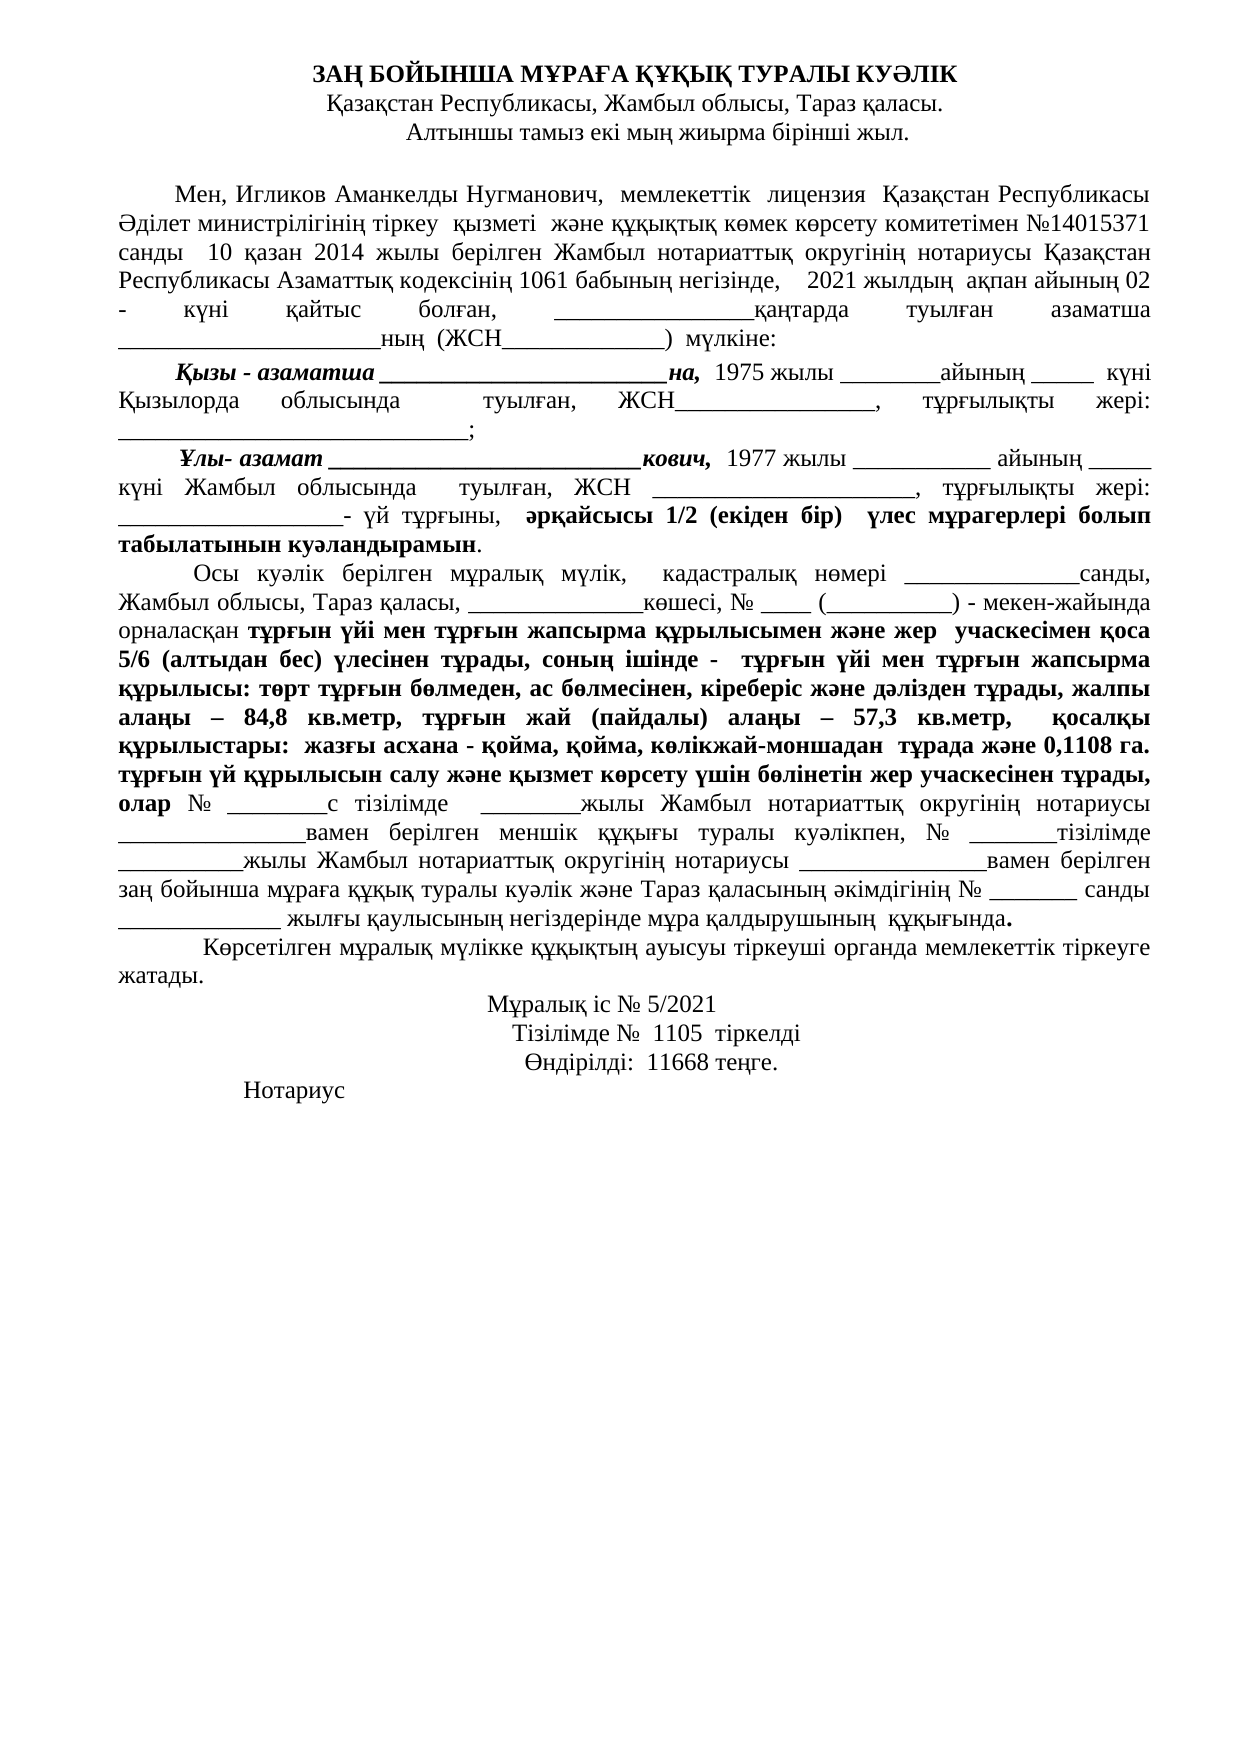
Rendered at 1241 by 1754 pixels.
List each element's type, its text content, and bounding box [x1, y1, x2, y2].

text Алтыншы тамыз екі мың жиырма бірінші жыл. [118, 117, 1122, 145]
title Осы куәлік берілген мұралық мүлік, кадастралық нөмері ______________санды, Жамбыл облысы, Тараз қаласы, ______________көшесі, № ____ (__________) - мекен-жайында орналасқан тұрғын үйі мен тұрғын жапсырма құрылысымен және жер учаскесімен қоса 5/6 (алтыдан бес) үлесінен тұрады, соның ішінде - тұрғын үйі мен тұрғын жапсырма құрылысы: төрт тұрғын бөлмеден, ас бөлмесінен, кіреберіс және дәлізден тұрады, жалпы алаңы – 84,8 кв.метр, тұрғын жай (пайдалы) алаңы – 57,3 кв.метр, қосалқы құрылыстары: жазғы асхана - қойма, қойма, көлікжай-моншадан тұрада және 0,1108 га. тұрғын үй құрылысын салу және қызмет көрсету үшін бөлінетін жер учаскесінен тұрады, олар № ________с тізілімде ________жылы Жамбыл нотариаттық округінің нотариусы _______________вамен берілген меншік құқығы туралы куәлікпен, № _______тізілімде __________жылы Жамбыл нотариаттық округінің нотариусы _______________вамен берілген заң бойынша мұраға құқық туралы куәлік және Тараз қаласының әкімдігінің № _______ санды _____________ жылғы қаулысының негіздерінде мұра қалдырушының құқығында. [118, 558, 1152, 932]
text ЗАҢ БОЙЫНША МҰРАҒА ҚҰҚЫҚ ТУРАЛЫ КУӘЛІК [118, 59, 1152, 88]
text Өндірілді: 11668 теңге. [487, 1047, 1152, 1075]
text Нотариус [118, 1075, 1152, 1104]
text Көрсетілген мұралық мүлікке құқықтың ауысуы тіркеуші органда мемлекеттік тіркеуге жатады. [118, 932, 1152, 989]
text Қызы - азаматша _______________________на, 1975 жылы ________айының _____ күні Қызылорда облысында туылған, ЖСН________________, тұрғылықты жері: ____________________________; [118, 357, 1152, 443]
text Мен, Игликов Аманкелды Нугманович, мемлекеттік лицензия Қазақстан Республикасы Әділет министрілігінің тіркеу қызметі және құқықтық көмек көрсету комитетімен №14015371 санды 10 қазан 2014 жылы берілген Жамбыл нотариаттық округінің нотариусы Қазақстан Республикасы Азаматтық кодексінің 1061 бабының негізінде, 2021 жылдың ақпан айының 02 - күні қайтыс болған, ________________қаңтарда туылған азаматша _____________________ның (ЖСН_____________) мүлкіне: [118, 179, 1152, 352]
text Ұлы- азамат _________________________кович, 1977 жылы ___________ айының _____ күні Жамбыл облысында туылған, ЖСН _____________________, тұрғылықты жері: __________________- үй тұрғыны, әрқайсысы 1/2 (екіден бір) үлес мұрагерлері болып табылатынын куәландырамын. [118, 443, 1152, 558]
text Тізілімде № 1105 тіркелді [118, 1018, 1152, 1047]
text Қазақстан Республикасы, Жамбыл облысы, Тараз қаласы. [118, 88, 1152, 117]
text Мұралық іс № 5/2021 [118, 989, 1152, 1018]
